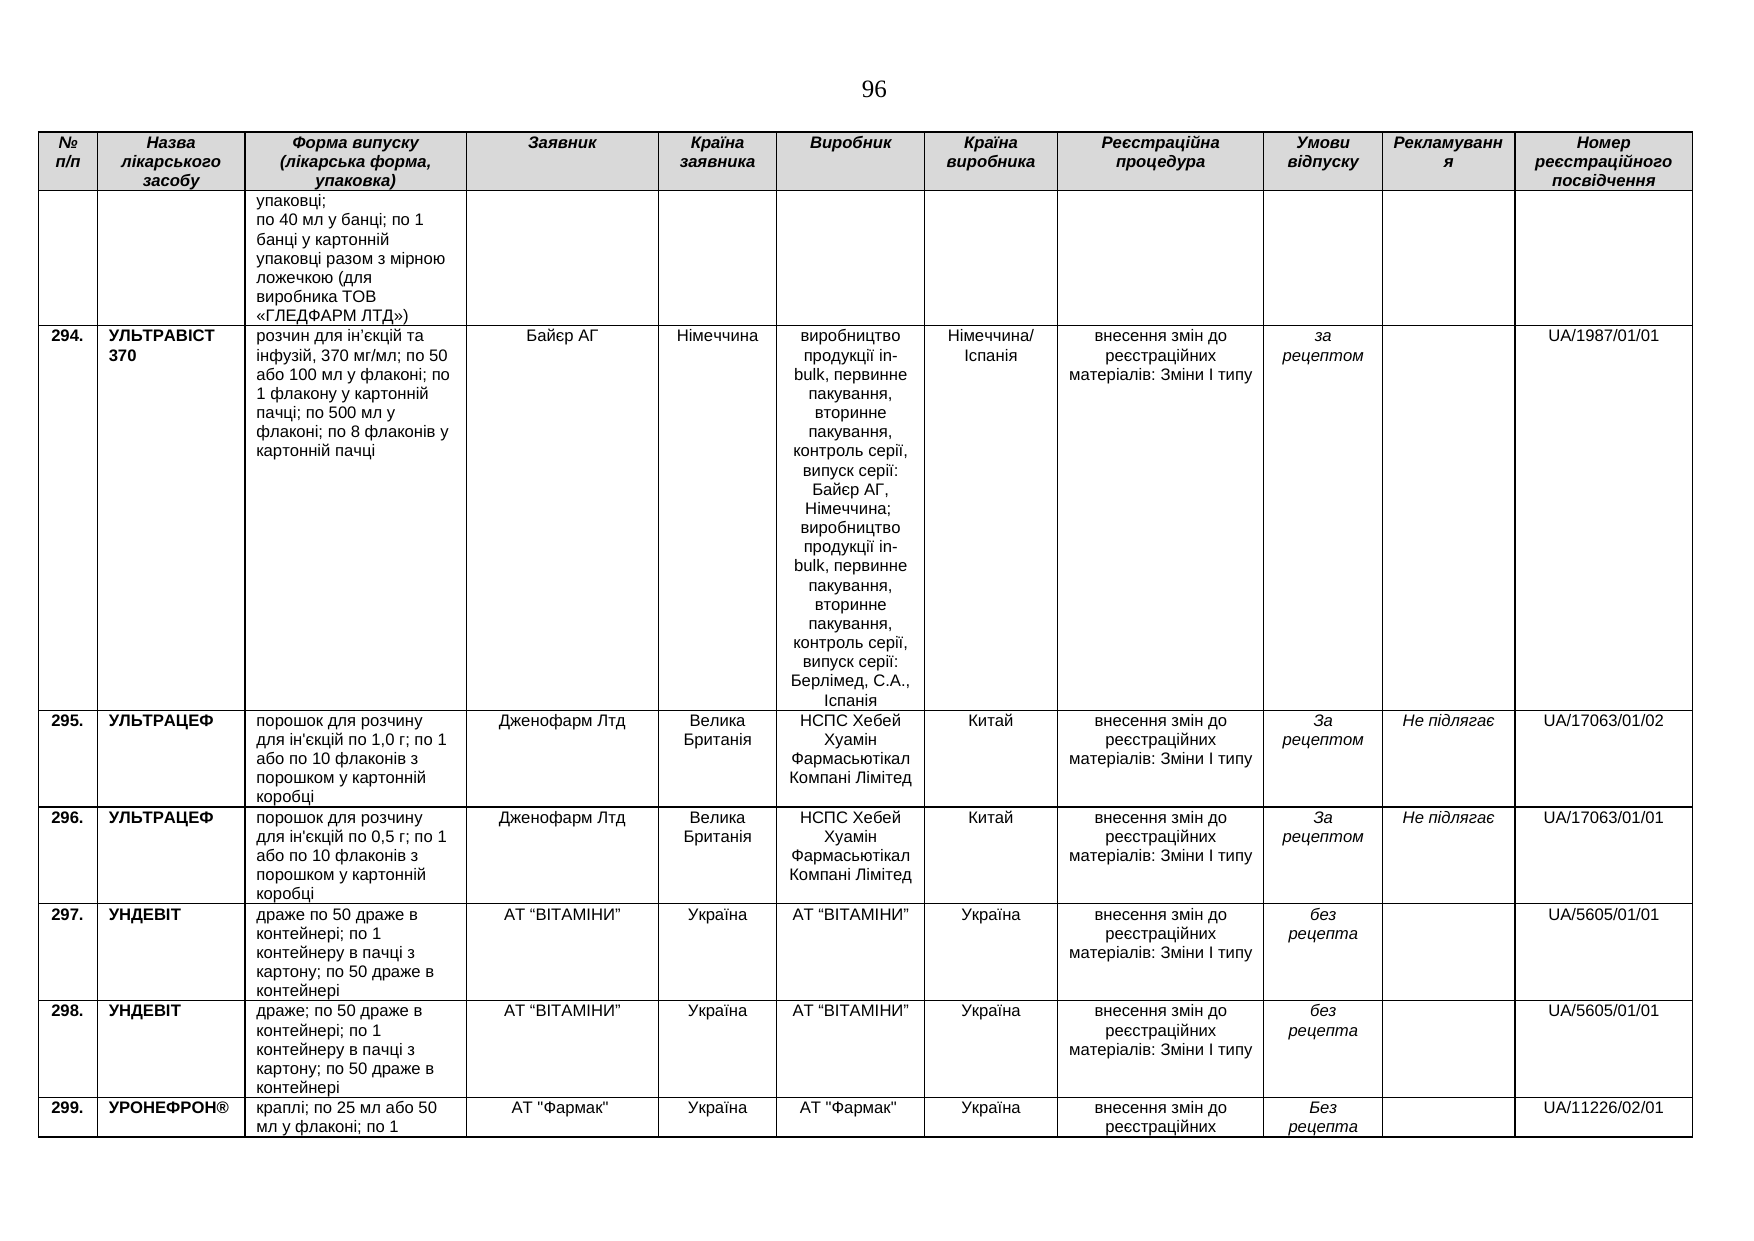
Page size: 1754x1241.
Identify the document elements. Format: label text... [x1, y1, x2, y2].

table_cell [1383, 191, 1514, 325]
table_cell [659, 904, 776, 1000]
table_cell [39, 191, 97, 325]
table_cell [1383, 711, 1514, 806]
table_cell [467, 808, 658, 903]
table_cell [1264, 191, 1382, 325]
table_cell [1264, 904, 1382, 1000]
table_header Країна заявника [659, 133, 776, 190]
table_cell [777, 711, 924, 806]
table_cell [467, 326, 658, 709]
table_header Рекламування [1383, 133, 1514, 190]
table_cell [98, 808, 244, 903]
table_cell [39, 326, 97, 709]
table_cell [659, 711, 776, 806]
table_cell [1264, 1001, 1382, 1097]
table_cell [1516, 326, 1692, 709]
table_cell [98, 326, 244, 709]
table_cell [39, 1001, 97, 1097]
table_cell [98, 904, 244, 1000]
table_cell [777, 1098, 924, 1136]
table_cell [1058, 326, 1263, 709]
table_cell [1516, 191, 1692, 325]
table_header Реєстраційна процедура [1058, 133, 1263, 190]
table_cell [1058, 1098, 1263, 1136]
table_header Країна виробника [925, 133, 1057, 190]
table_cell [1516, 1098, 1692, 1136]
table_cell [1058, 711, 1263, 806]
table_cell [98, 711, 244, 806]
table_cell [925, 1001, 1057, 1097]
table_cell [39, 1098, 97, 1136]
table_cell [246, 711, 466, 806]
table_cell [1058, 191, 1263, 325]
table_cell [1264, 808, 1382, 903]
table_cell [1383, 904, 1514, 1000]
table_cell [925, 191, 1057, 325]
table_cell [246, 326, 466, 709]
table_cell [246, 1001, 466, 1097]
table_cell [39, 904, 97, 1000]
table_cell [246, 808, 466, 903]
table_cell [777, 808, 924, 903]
table_header Заявник [467, 133, 658, 190]
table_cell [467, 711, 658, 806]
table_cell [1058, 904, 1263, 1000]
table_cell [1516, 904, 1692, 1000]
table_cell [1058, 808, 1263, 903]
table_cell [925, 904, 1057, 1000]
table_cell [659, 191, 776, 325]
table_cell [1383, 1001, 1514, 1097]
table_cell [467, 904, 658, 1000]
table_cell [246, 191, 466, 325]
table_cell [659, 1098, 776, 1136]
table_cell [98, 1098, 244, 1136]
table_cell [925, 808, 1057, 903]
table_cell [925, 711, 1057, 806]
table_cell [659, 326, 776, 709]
table_header Номер реєстраційного посвідчення [1516, 133, 1692, 190]
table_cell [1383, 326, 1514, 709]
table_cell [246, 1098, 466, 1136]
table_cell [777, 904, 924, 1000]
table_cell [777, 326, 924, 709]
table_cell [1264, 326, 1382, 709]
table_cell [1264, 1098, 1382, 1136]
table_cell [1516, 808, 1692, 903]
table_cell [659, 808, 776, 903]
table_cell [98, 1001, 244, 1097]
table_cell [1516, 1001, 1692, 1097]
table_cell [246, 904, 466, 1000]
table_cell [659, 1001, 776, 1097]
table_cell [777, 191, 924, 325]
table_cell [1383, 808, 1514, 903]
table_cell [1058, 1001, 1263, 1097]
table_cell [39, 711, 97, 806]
table_header № п/п [39, 133, 97, 190]
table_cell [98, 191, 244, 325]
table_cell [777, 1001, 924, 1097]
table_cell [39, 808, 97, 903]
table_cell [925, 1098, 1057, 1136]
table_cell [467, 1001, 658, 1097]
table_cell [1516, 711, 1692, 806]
table_header Умови відпуску [1264, 133, 1382, 190]
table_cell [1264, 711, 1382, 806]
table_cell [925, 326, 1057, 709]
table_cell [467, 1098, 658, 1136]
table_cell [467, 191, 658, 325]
table_header Назва лікарського засобу [98, 133, 244, 190]
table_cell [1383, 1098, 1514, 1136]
table_header Виробник [777, 133, 924, 190]
table_header Форма випуску (лікарська форма, упаковка) [246, 133, 466, 190]
